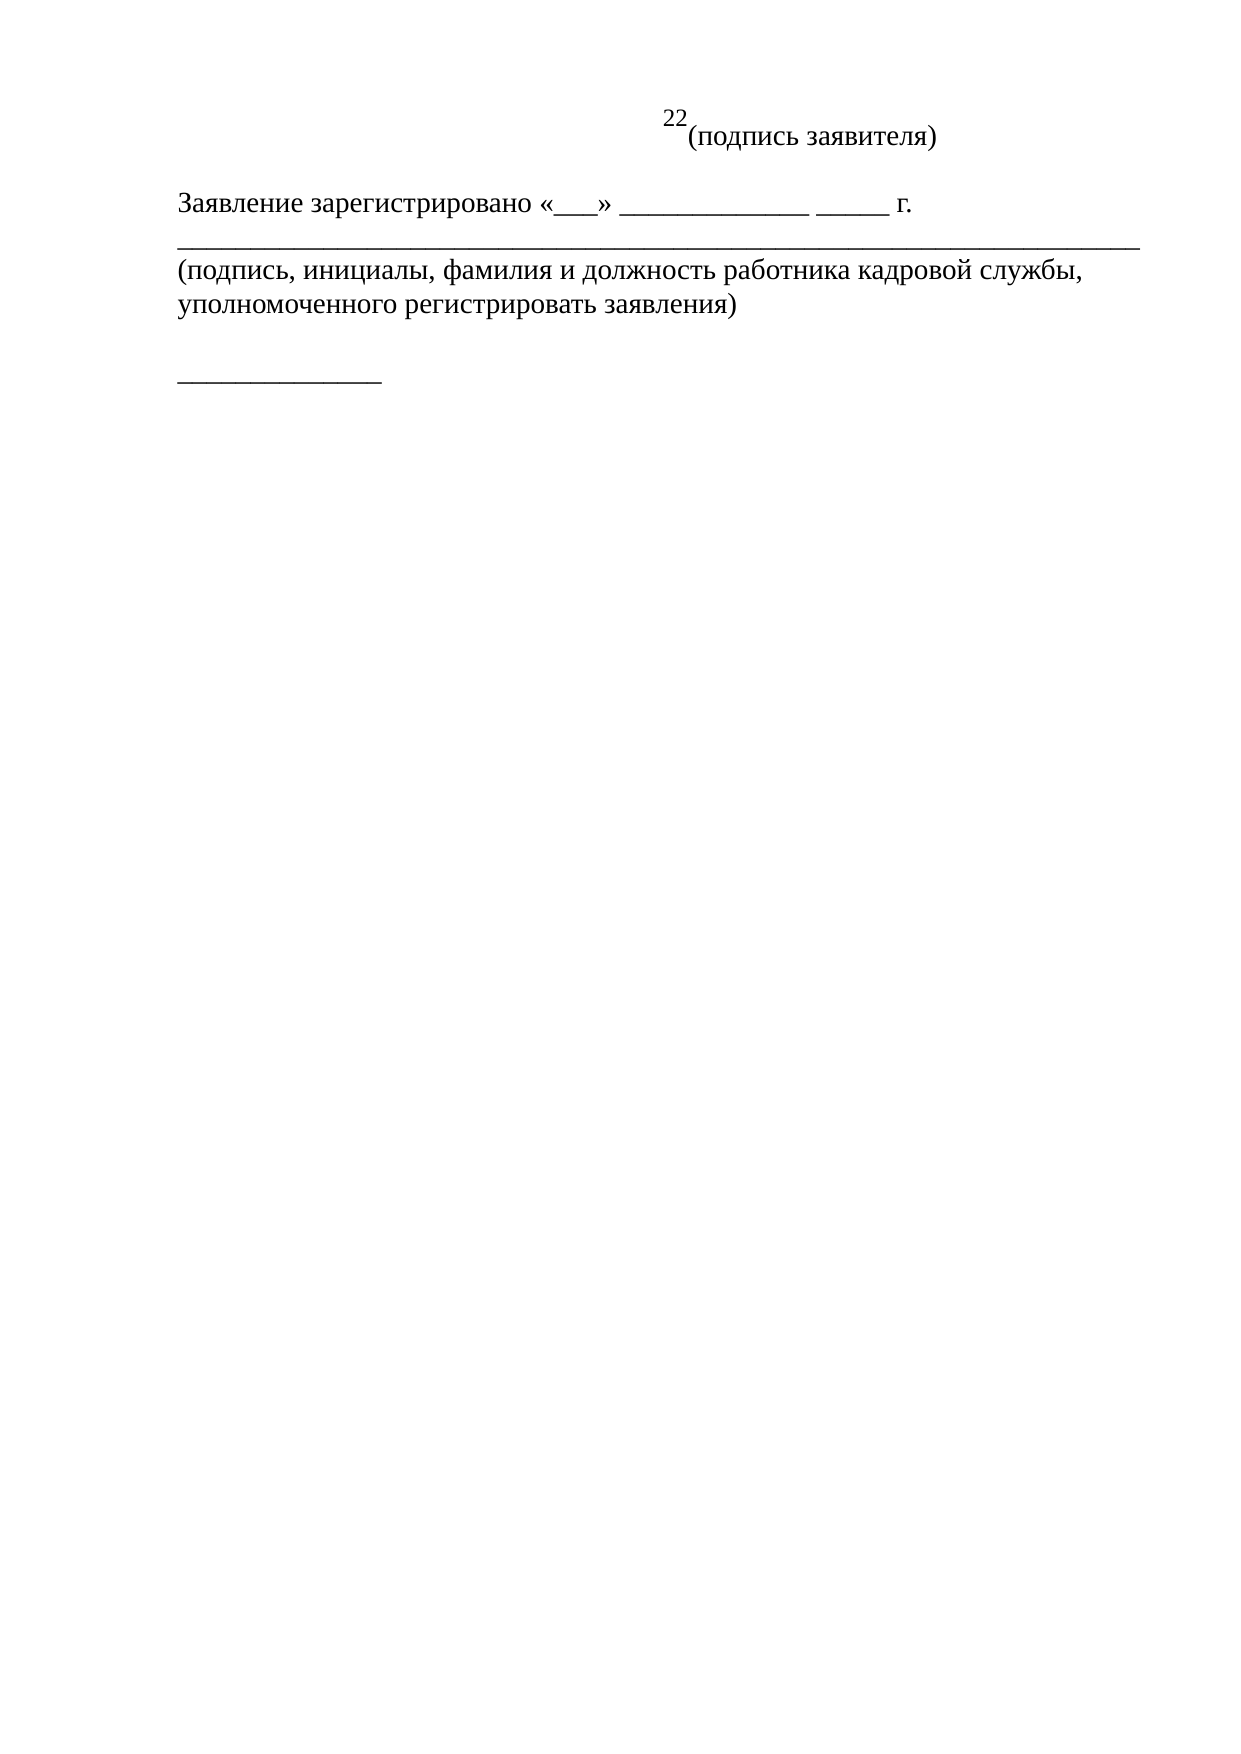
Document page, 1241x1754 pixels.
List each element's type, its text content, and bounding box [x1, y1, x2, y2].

text (подпись заявителя) [177, 118, 1152, 152]
text уполномоченного регистрировать заявления) [177, 286, 1152, 319]
text ______________ [177, 353, 1152, 386]
text __________________________________________________________________ [177, 219, 1152, 252]
text Заявление зарегистрировано «___» _____________ _____ г. [177, 185, 1152, 219]
text (подпись, инициалы, фамилия и должность работника кадровой службы, [177, 252, 1152, 286]
